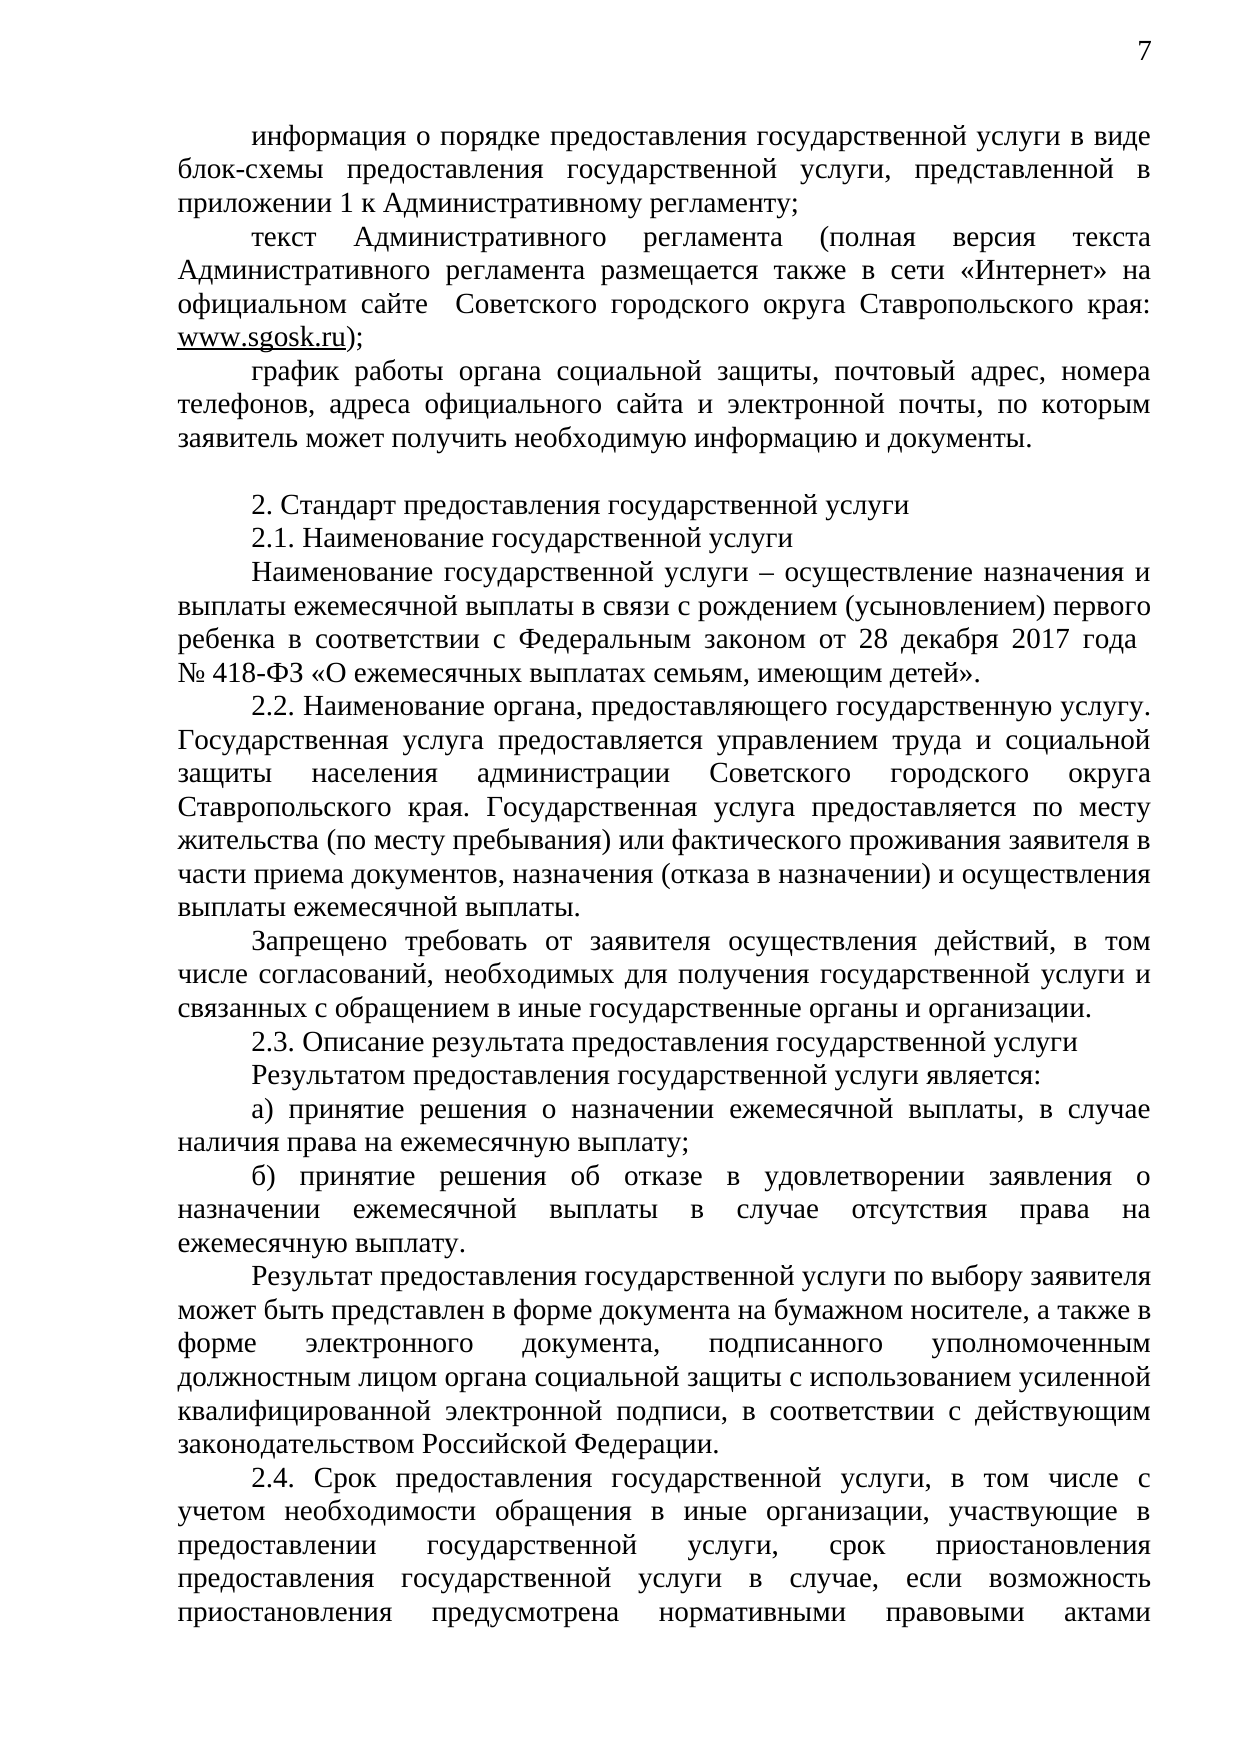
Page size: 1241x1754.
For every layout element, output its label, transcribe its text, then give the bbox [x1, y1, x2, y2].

text 2. Стандарт предоставления государственной услуги [177, 487, 1152, 521]
text 2.3. Описание результата предоставления государственной услуги [177, 1024, 1152, 1057]
text Результат предоставления государственной услуги по выбору заявителя может быть представлен в форме документа на бумажном носителе, а также в форме электронного документа, подписанного уполномоченным должностным лицом органа социальной защиты с использованием усиленной квалифицированной электронной подписи, в соответствии с действующим законодательством Российской Федерации. [177, 1258, 1152, 1460]
text график работы органа социальной защиты, почтовый адрес, номера телефонов, адреса официального сайта и электронной почты, по которым заявитель может получить необходимую информацию и документы. [177, 353, 1152, 453]
text Запрещено требовать от заявителя осуществления действий, в том числе согласований, необходимых для получения государственной услуги и связанных с обращением в иные государственные органы и организации. [177, 923, 1152, 1024]
text 2.1. Наименование государственной услуги [177, 521, 1152, 554]
text текст Административного регламента (полная версия текста Административного регламента размещается также в сети «Интернет» на официальном сайте Советского городского округа Ставропольского края: www.sgosk.ru); [177, 219, 1152, 353]
text Наименование государственной услуги – осуществление назначения и выплаты ежемесячной выплаты в связи с рождением (усыновлением) первого ребенка в соответствии с Федеральным законом от 28 декабря 2017 года № 418-ФЗ «О ежемесячных выплатах семьям, имеющим детей». [177, 554, 1152, 688]
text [177, 1460, 1152, 1627]
text Результатом предоставления государственной услуги является: [177, 1057, 1152, 1091]
text 2.2. Наименование органа, предоставляющего государственную услугу. Государственная услуга предоставляется управлением труда и социальной защиты населения администрации Советского городского округа Ставропольского края. Государственная услуга предоставляется по месту жительства (по месту пребывания) или фактического проживания заявителя в части приема документов, назначения (отказа в назначении) и осуществления выплаты ежемесячной выплаты. [177, 688, 1152, 923]
text информация о порядке предоставления государственной услуги в виде блок-схемы предоставления государственной услуги, представленной в приложении 1 к Административному регламенту; [177, 118, 1152, 219]
text б) принятие решения об отказе в удовлетворении заявления о назначении ежемесячной выплаты в случае отсутствия права на ежемесячную выплату. [177, 1158, 1152, 1258]
text а) принятие решения о назначении ежемесячной выплаты, в случае наличия права на ежемесячную выплату; [177, 1091, 1152, 1158]
